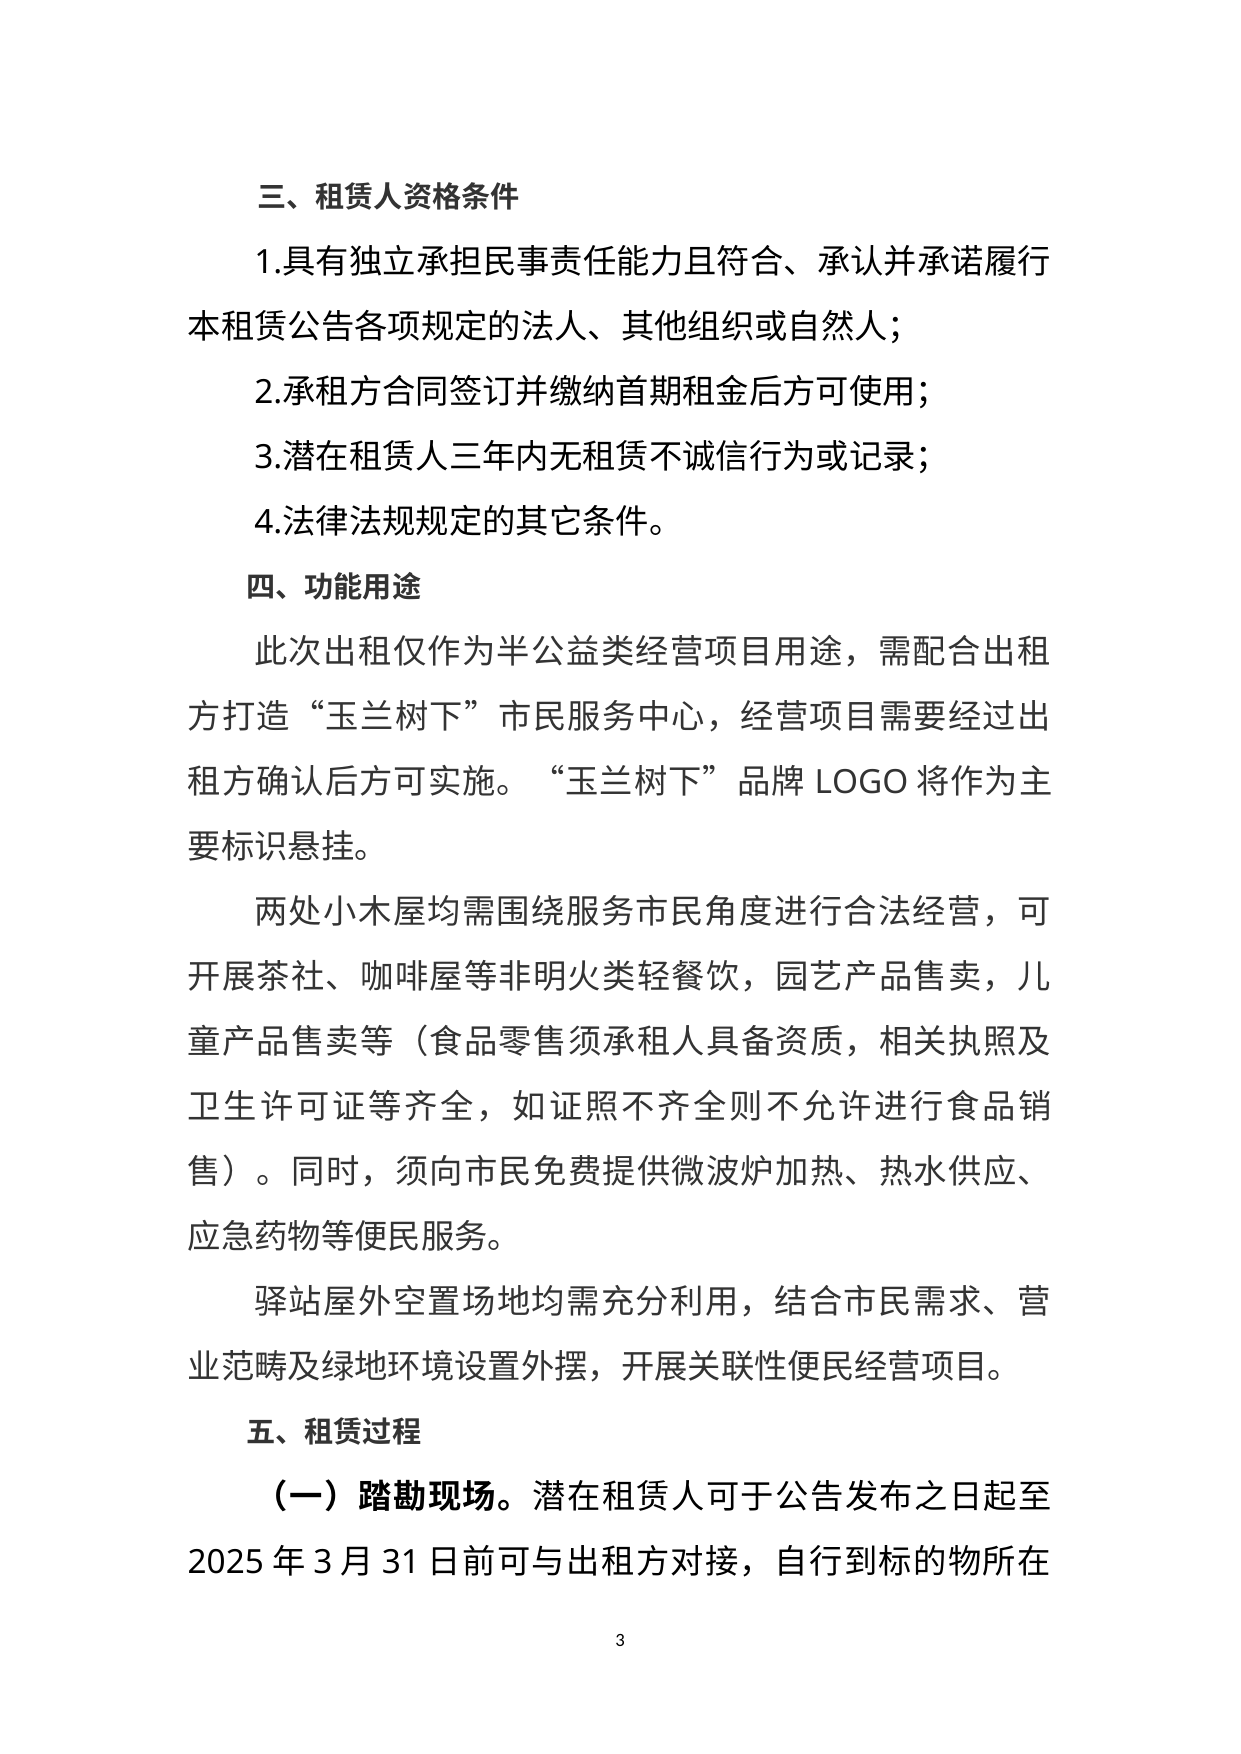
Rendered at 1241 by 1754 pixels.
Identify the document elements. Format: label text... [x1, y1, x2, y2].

list 驿站屋外空置场地均需充分利用，结合市民需求、营业范畴及绿地环境设置外摆，开展关联性便民经营项目。 [187, 1267, 1053, 1397]
text 2.承租方合同签订并缴纳首期租金后方可使用； [187, 357, 1053, 422]
text 五、租赁过程 [187, 1397, 1053, 1462]
list 四、功能用途 [187, 552, 1053, 617]
list 此次出租仅作为半公益类经营项目用途，需配合出租方打造“玉兰树下”市民服务中心，经营项目需要经过出租方确认后方可实施。“玉兰树下”品牌LOGO将作为主要标识悬挂。 [187, 617, 1053, 877]
list 三、租赁人资格条件 [187, 162, 1053, 227]
text 1.具有独立承担民事责任能力且符合、承认并承诺履行本租赁公告各项规定的法人、其他组织或自然人； [187, 227, 1053, 357]
text 4.法律法规规定的其它条件。 [187, 487, 1053, 552]
text 3.潜在租赁人三年内无租赁不诚信行为或记录； [187, 422, 1053, 487]
list 两处小木屋均需围绕服务市民角度进行合法经营，可开展茶社、咖啡屋等非明火类轻餐饮，园艺产品售卖，儿童产品售卖等（食品零售须承租人具备资质，相关执照及卫生许可证等齐全，如证照不齐全则不允许进行食品销售）。同时，须向市民免费提供微波炉加热、热水供应、应急药物等便民服务。 [187, 877, 1053, 1267]
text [187, 1462, 1053, 1592]
